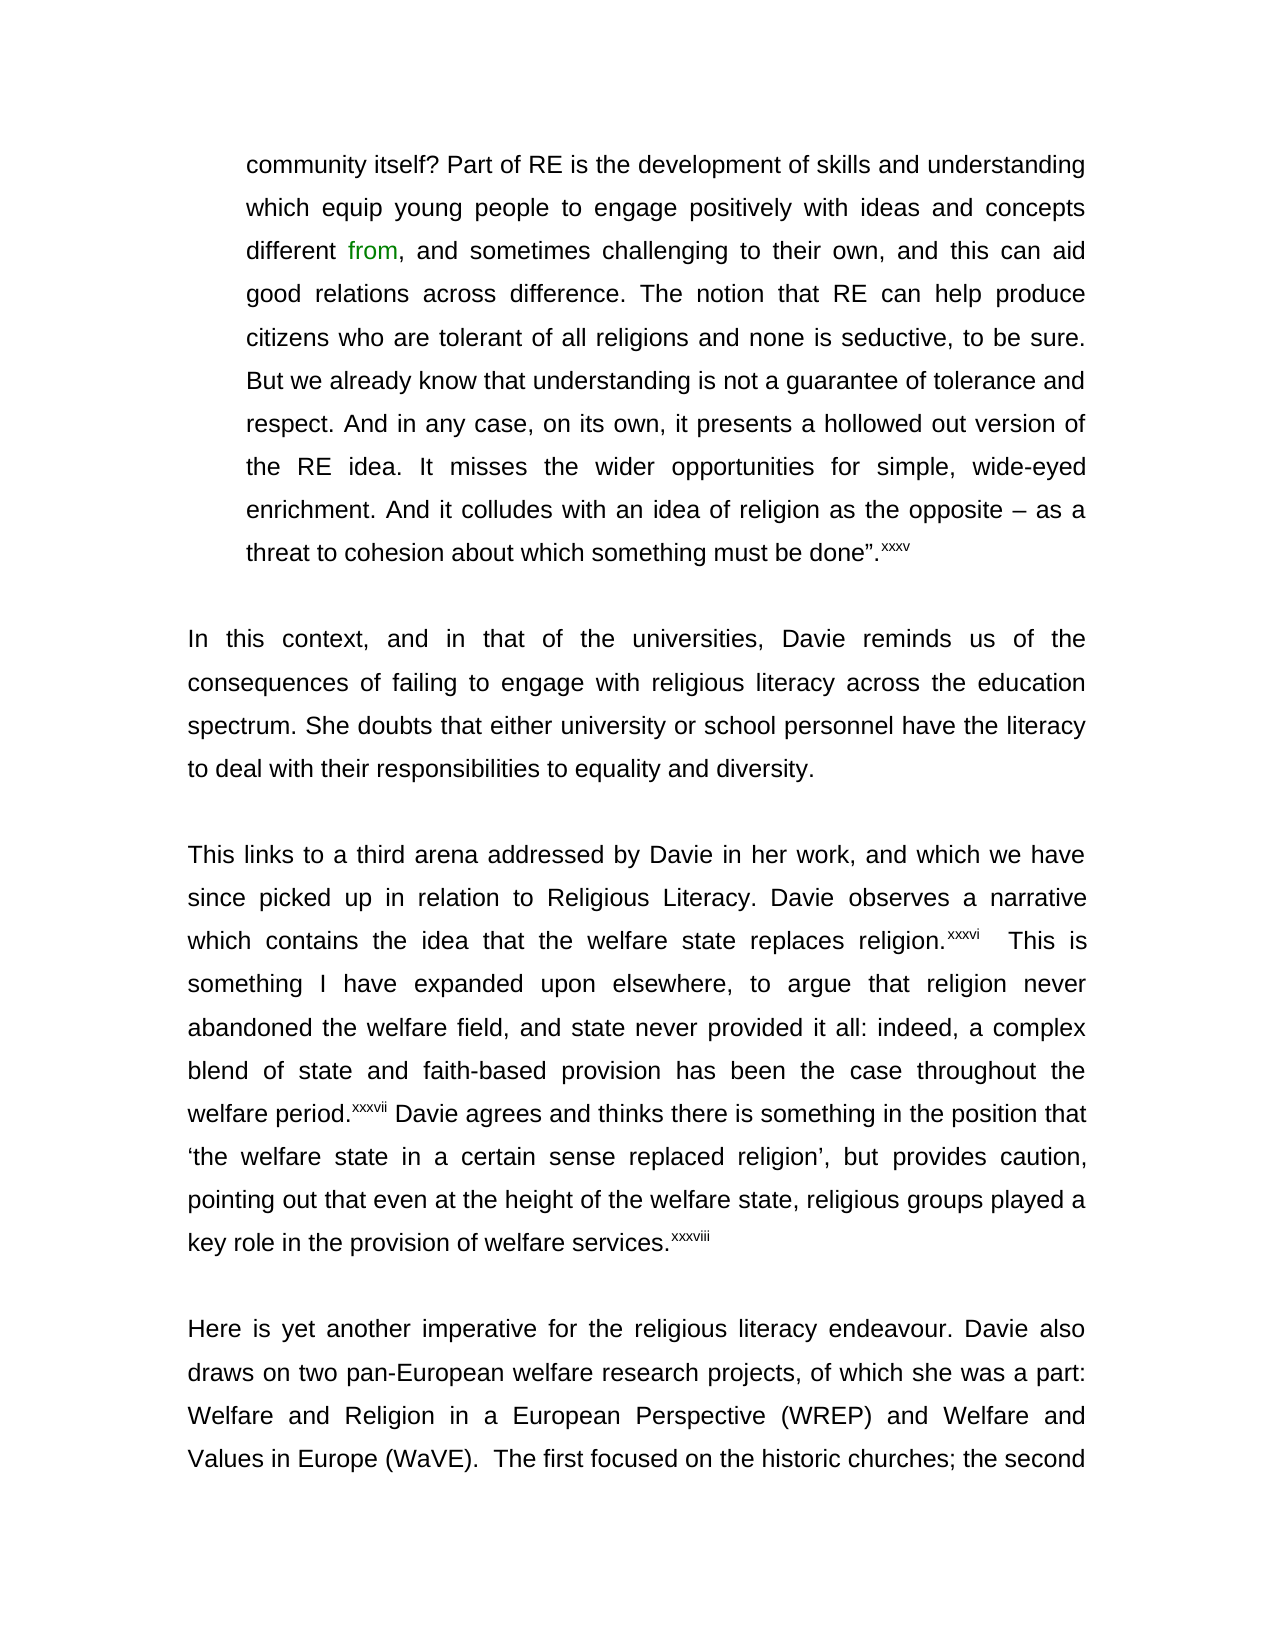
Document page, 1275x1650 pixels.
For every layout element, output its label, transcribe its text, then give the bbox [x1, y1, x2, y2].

text In this context, and in that of the universities, Davie reminds us of the consequences of failing to engage with religious literacy across the education spectrum. She doubts that either university or school personnel have the literacy to deal with their responsibilities to equality and diversity. [187, 624, 1087, 782]
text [187, 1314, 1087, 1472]
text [246, 150, 1087, 567]
text This links to a third arena addressed by Davie in her work, and which we have since picked up in relation to Religious Literacy. Davie observes a narrative which contains the idea that the welfare state replaces religion. This is something I have expanded upon elsewhere, to argue that religion never abandoned the welfare field, and state never provided it all: indeed, a complex blend of state and faith-based provision has been the case throughout the welfare period. Davie agrees and thinks there is something in the position that ‘the welfare state in a certain sense replaced religion’, but provides caution, pointing out that even at the height of the welfare state, religious groups played a key role in the provision of welfare services. [187, 840, 1087, 1257]
